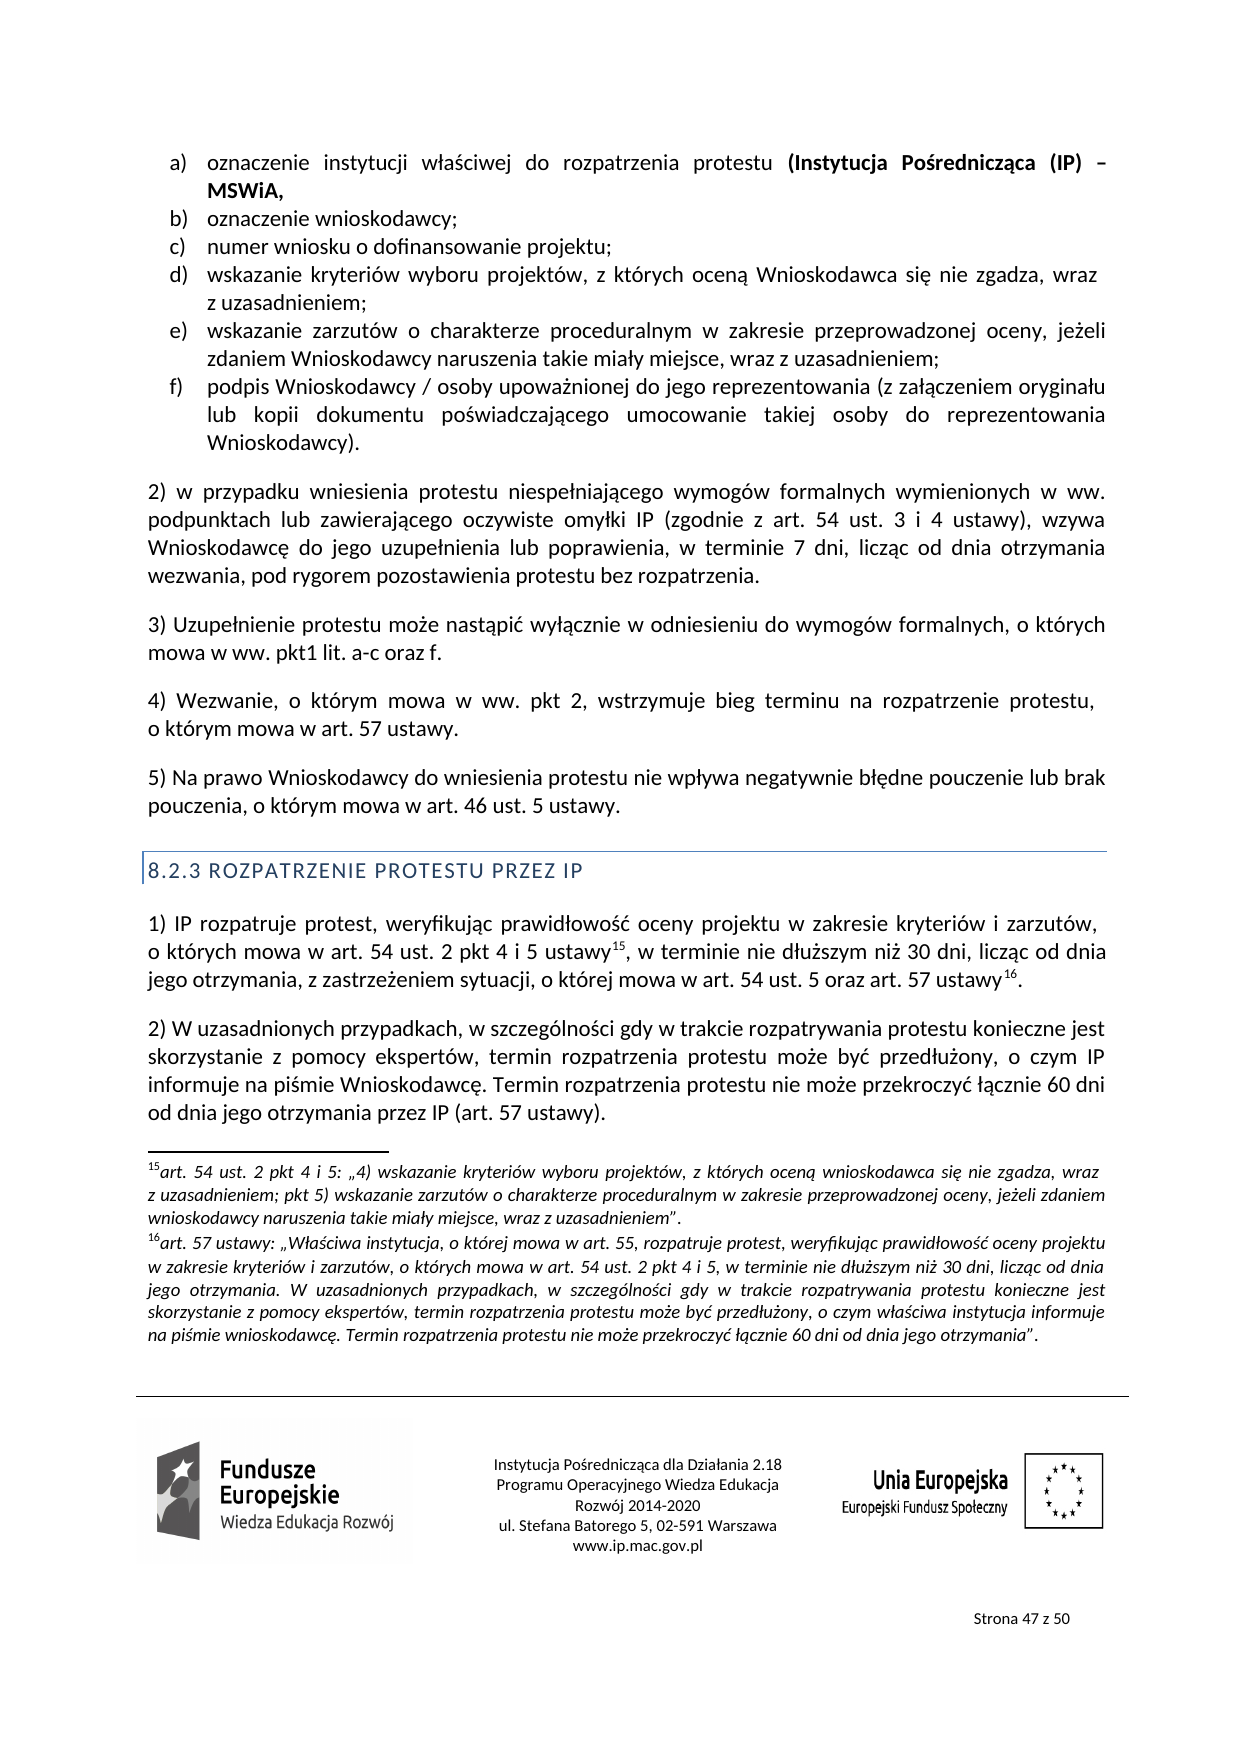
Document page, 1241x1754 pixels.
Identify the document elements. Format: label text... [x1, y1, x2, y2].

list oznaczenie wnioskodawcy; [169, 204, 1107, 232]
text 1) IP rozpatruje protest, weryfikując prawidłowość oceny projektu w zakresie kryteriów i zarzutów, o których mowa w art. 54 ust. 2 pkt 4 i 5 ustawy, w terminie nie dłuższym niż 30 dni, licząc od dnia jego otrzymania, z zastrzeżeniem sytuacji, o której mowa w art. 54 ust. 5 oraz art. 57 ustawy. [148, 909, 1107, 993]
list wskazanie zarzutów o charakterze proceduralnym w zakresie przeprowadzonej oceny, jeżeli zdaniem Wnioskodawcy naruszenia takie miały miejsce, wraz z uzasadnieniem; [169, 316, 1107, 372]
text 5) Na prawo Wnioskodawcy do wniesienia protestu nie wpływa negatywnie błędne pouczenie lub brak pouczenia, o którym mowa w art. 46 ust. 5 ustawy. [148, 763, 1107, 819]
text 3) Uzupełnienie protestu może nastąpić wyłącznie w odniesieniu do wymogów formalnych, o których mowa w ww. pkt1 lit. a-c oraz f. [148, 610, 1107, 666]
picture [136, 1418, 413, 1564]
text 2) w przypadku wniesienia protestu niespełniającego wymogów formalnych wymienionych w ww. podpunktach lub zawierającego oczywiste omyłki IP (zgodnie z art. 54 ust. 3 i 4 ustawy), wzywa Wnioskodawcę do jego uzupełnienia lub poprawienia, w terminie 7 dni, licząc od dnia otrzymania wezwania, pod rygorem pozostawienia protestu bez rozpatrzenia. [148, 477, 1107, 589]
list numer wniosku o dofinansowanie projektu; [169, 232, 1107, 260]
subtitle 8.2.3 Rozpatrzenie protestu przez IP [144, 852, 1107, 884]
list oznaczenie instytucji właściwej do rozpatrzenia protestu (Instytucja Pośrednicząca (IP) –MSWiA, [169, 148, 1107, 204]
text 2) W uzasadnionych przypadkach, w szczególności gdy w trakcie rozpatrywania protestu konieczne jest skorzystanie z pomocy ekspertów, termin rozpatrzenia protestu może być przedłużony, o czym IP informuje na piśmie Wnioskodawcę. Termin rozpatrzenia protestu nie może przekroczyć łącznie 60 dni od dnia jego otrzymania przez IP (art. 57 ustawy). [148, 1014, 1107, 1126]
picture [824, 1427, 1120, 1554]
list podpis Wnioskodawcy / osoby upoważnionej do jego reprezentowania (z załączeniem oryginału lub kopii dokumentu poświadczającego umocowanie takiej osoby do reprezentowania Wnioskodawcy). [169, 372, 1107, 456]
text 4) Wezwanie, o którym mowa w ww. pkt 2, wstrzymuje bieg terminu na rozpatrzenie protestu, o którym mowa w art. 57 ustawy. [148, 687, 1107, 743]
list wskazanie kryteriów wyboru projektów, z których oceną Wnioskodawca się nie zgadza, wraz z uzasadnieniem; [169, 260, 1107, 316]
